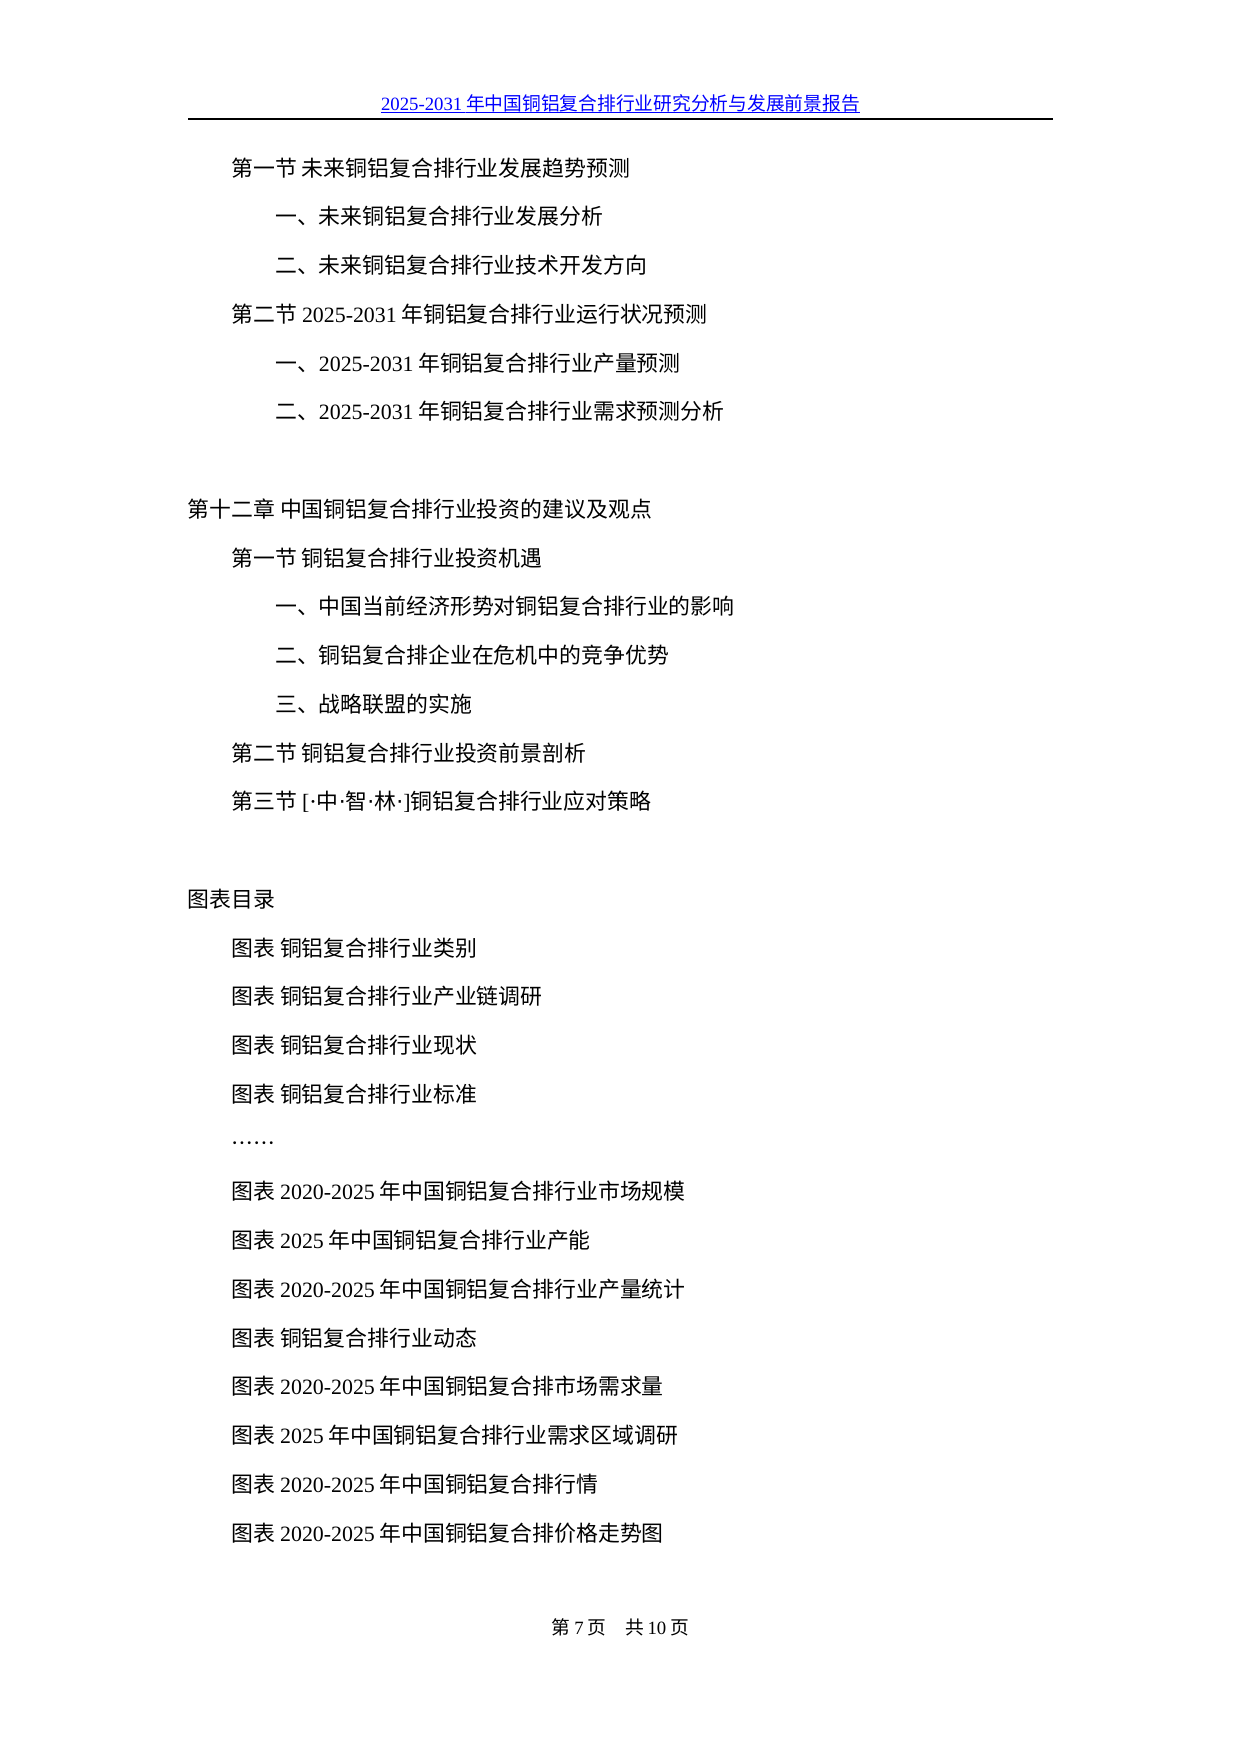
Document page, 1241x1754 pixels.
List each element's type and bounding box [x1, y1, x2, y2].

text [187, 150, 1053, 1548]
